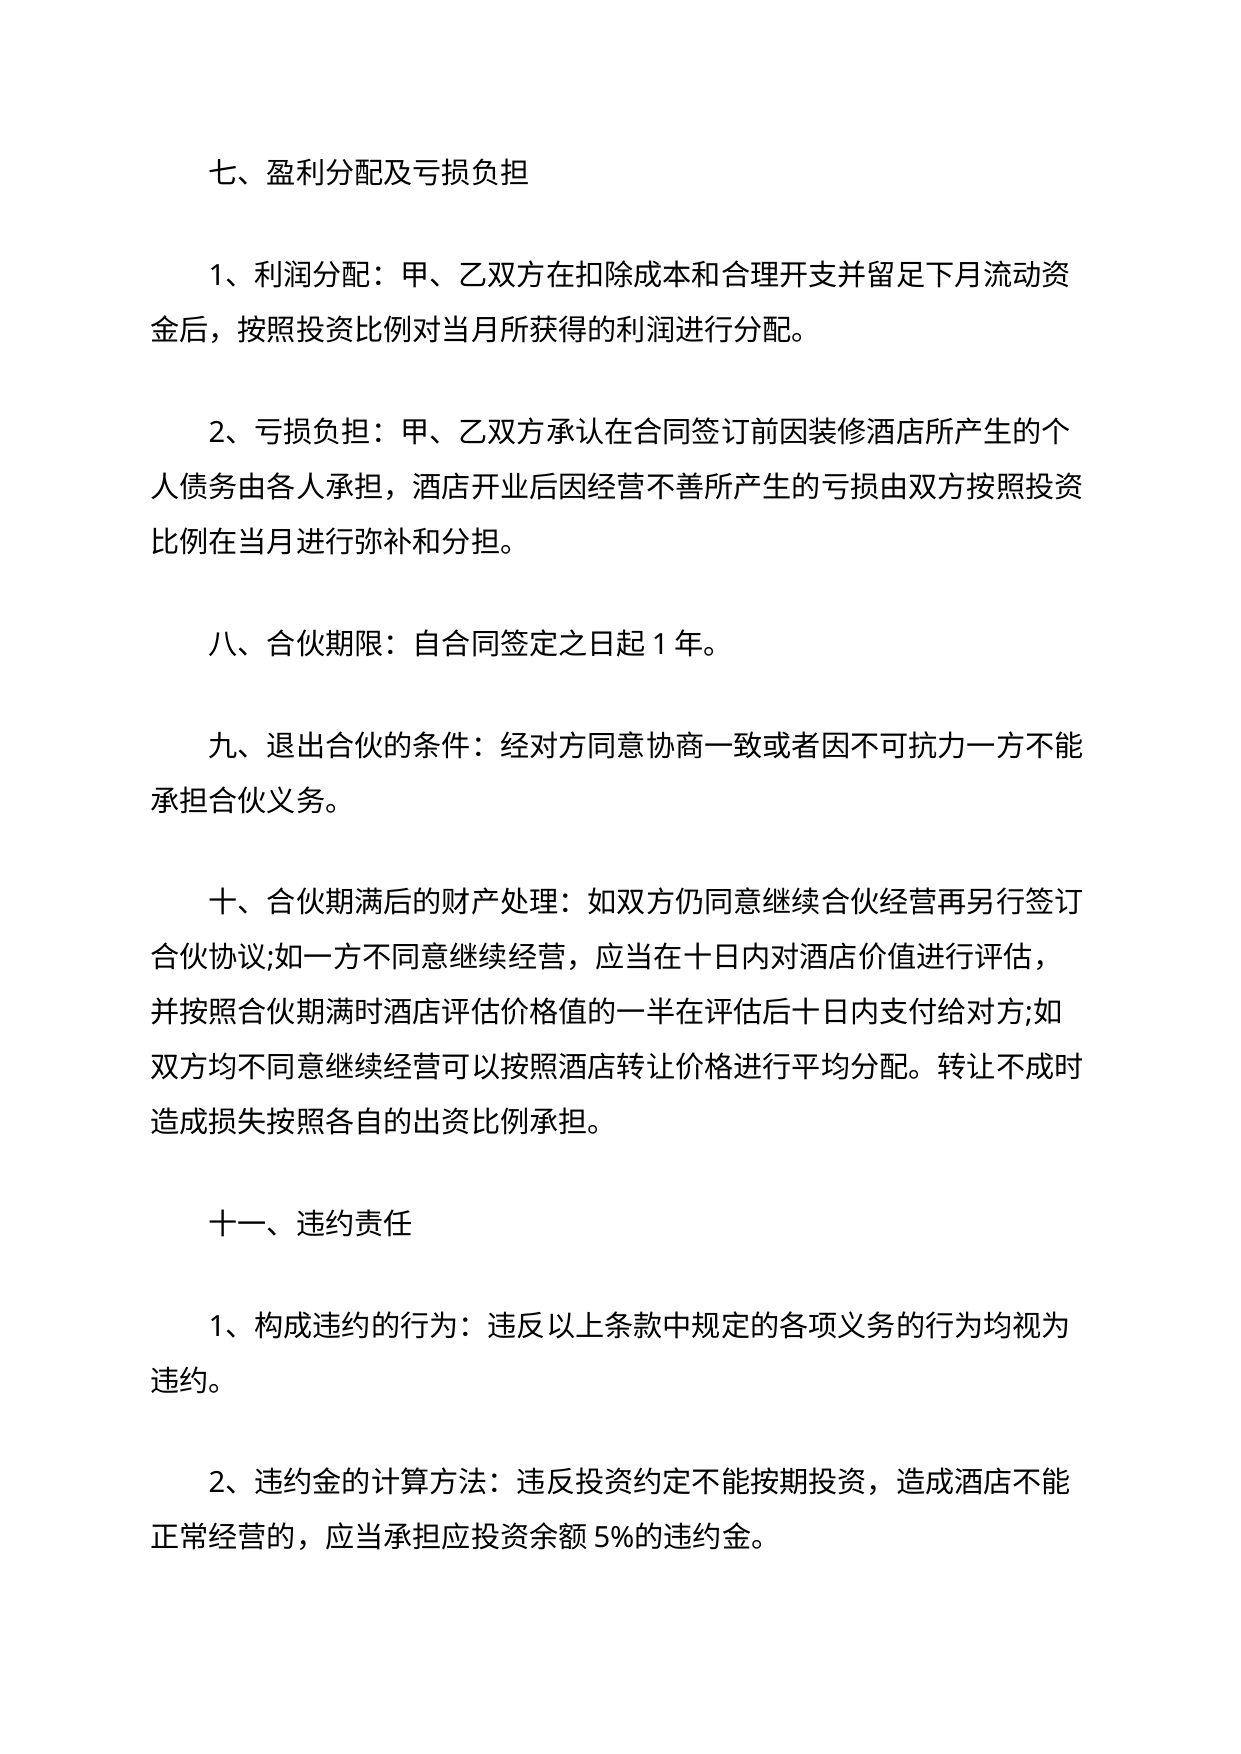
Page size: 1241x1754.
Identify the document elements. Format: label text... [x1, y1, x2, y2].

text 2、亏损负担：甲、乙双方承认在合同签订前因装修酒店所产生的个人债务由各人承担，酒店开业后因经营不善所产生的亏损由双方按照投资比例在当月进行弥补和分担。 [150, 408, 1090, 561]
text 十一、违约责任 [150, 1200, 1090, 1243]
text 七、盈利分配及亏损负担 [150, 150, 1090, 192]
text 1、利润分配：甲、乙双方在扣除成本和合理开支并留足下月流动资金后，按照投资比例对当月所获得的利润进行分配。 [150, 252, 1090, 349]
text 八、合伙期限：自合同签定之日起1年。 [150, 620, 1090, 663]
text 2、违约金的计算方法：违反投资约定不能按期投资，造成酒店不能正常经营的，应当承担应投资余额5%的违约金。 [150, 1459, 1090, 1556]
text 十、合伙期满后的财产处理：如双方仍同意继续合伙经营再另行签订合伙协议;如一方不同意继续经营，应当在十日内对酒店价值进行评估，并按照合伙期满时酒店评估价格值的一半在评估后十日内支付给对方;如双方均不同意继续经营可以按照酒店转让价格进行平均分配。转让不成时造成损失按照各自的出资比例承担。 [150, 879, 1090, 1141]
text 1、构成违约的行为：违反以上条款中规定的各项义务的行为均视为违约。 [150, 1302, 1090, 1399]
text 九、退出合伙的条件：经对方同意协商一致或者因不可抗力一方不能承担合伙义务。 [150, 722, 1090, 819]
